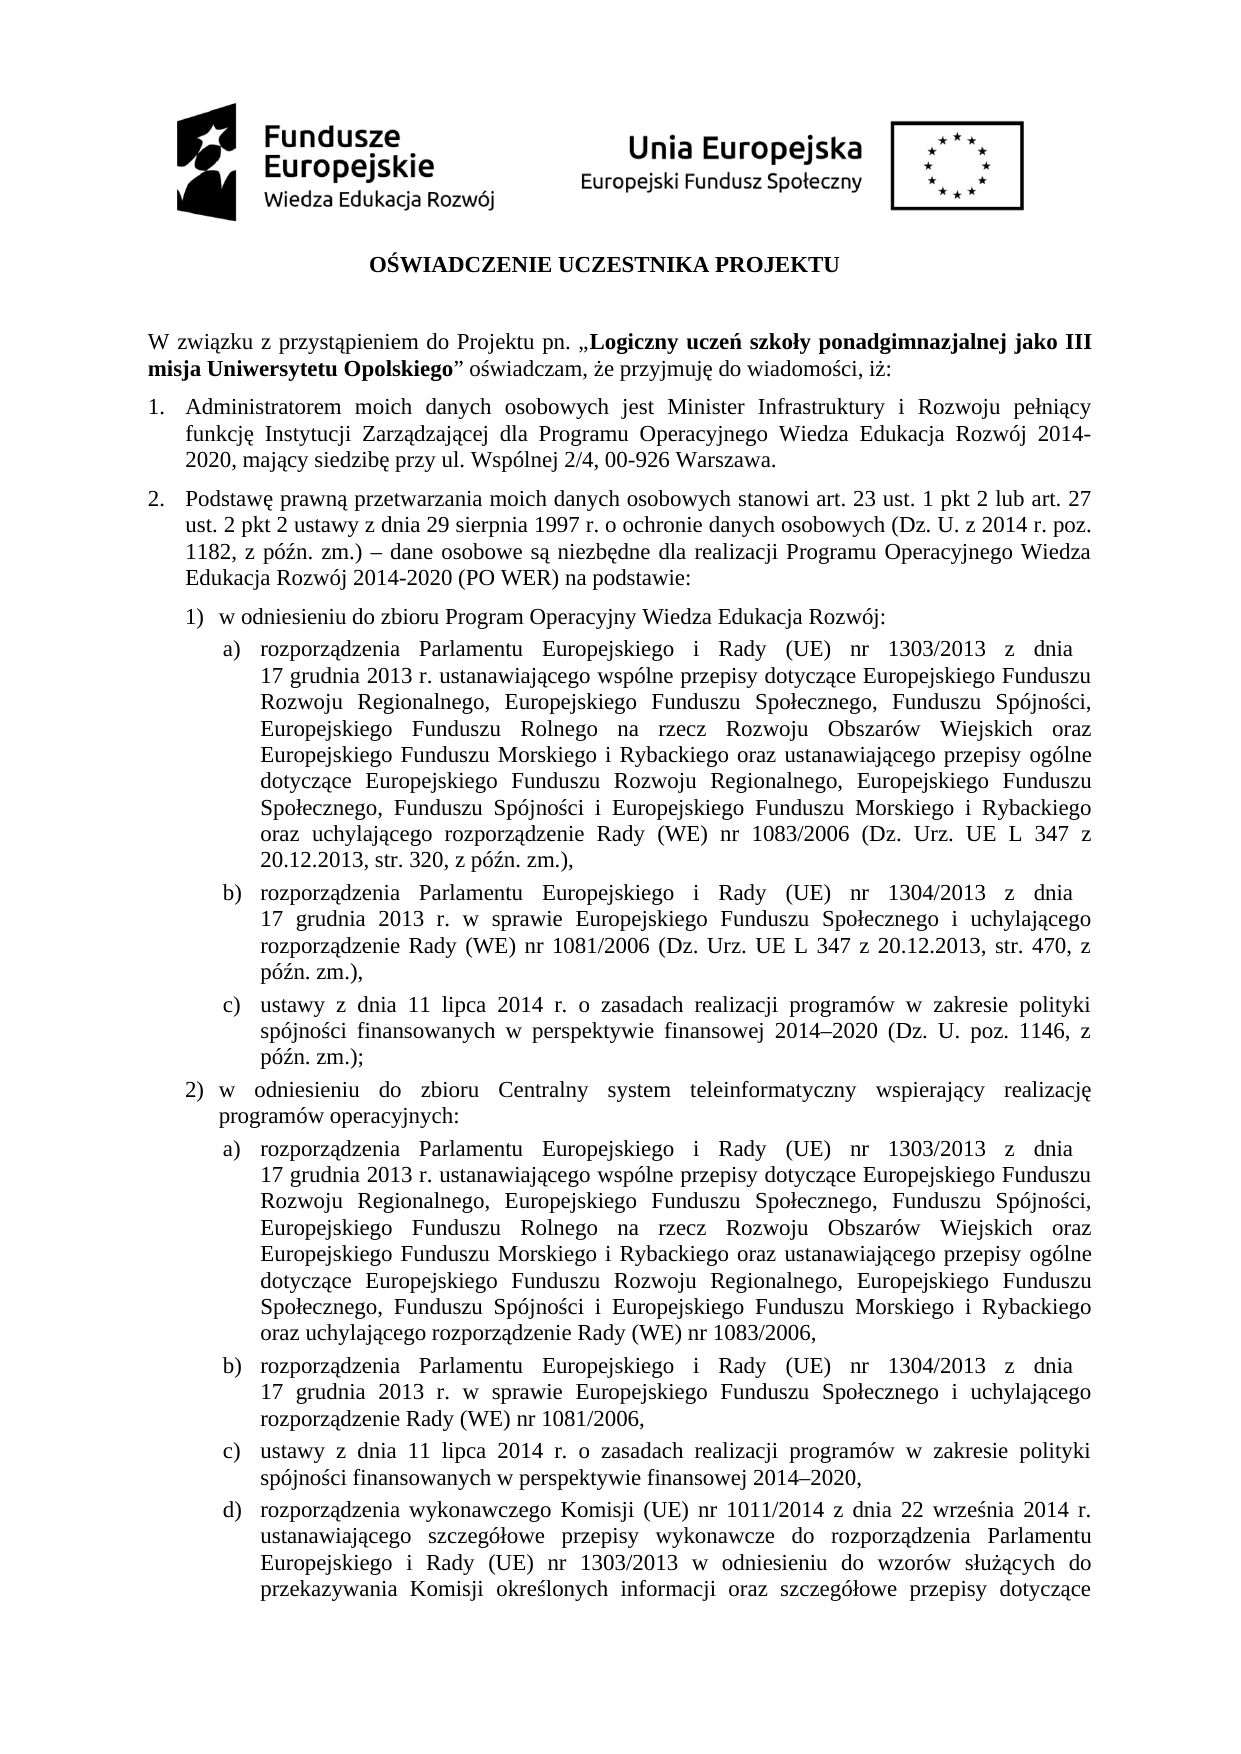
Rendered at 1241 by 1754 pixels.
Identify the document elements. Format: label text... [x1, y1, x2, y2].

list rozporządzenia Parlamentu Europejskiego i Rady (UE) nr 1304/2013 z dnia 17 grudnia 2013 r. w sprawie Europejskiego Funduszu Społecznego i uchylającego rozporządzenie Rady (WE) nr 1081/2006, [223, 1352, 1093, 1431]
list rozporządzenia Parlamentu Europejskiego i Rady (UE) nr 1304/2013 z dnia 17 grudnia 2013 r. w sprawie Europejskiego Funduszu Społecznego i uchylającego rozporządzenie Rady (WE) nr 1081/2006 (Dz. Urz. UE L 347 z 20.12.2013, str. 470, z późn. zm.), [223, 879, 1093, 984]
list Administratorem moich danych osobowych jest Minister Infrastruktury i Rozwoju pełniący funkcję Instytucji Zarządzającej dla Programu Operacyjnego Wiedza Edukacja Rozwój 2014-2020, mający siedzibę przy ul. Wspólnej 2/4, 00-926 Warszawa. [148, 393, 1093, 472]
list ustawy z dnia 11 lipca 2014 r. o zasadach realizacji programów w zakresie polityki spójności finansowanych w perspektywie finansowej 2014–2020, [223, 1437, 1093, 1490]
list w odniesieniu do zbioru Program Operacyjny Wiedza Edukacja Rozwój: [185, 603, 1093, 629]
list rozporządzenia Parlamentu Europejskiego i Rady (UE) nr 1303/2013 z dnia 17 grudnia 2013 r. ustanawiającego wspólne przepisy dotyczące Europejskiego Funduszu Rozwoju Regionalnego, Europejskiego Funduszu Społecznego, Funduszu Spójności, Europejskiego Funduszu Rolnego na rzecz Rozwoju Obszarów Wiejskich oraz Europejskiego Funduszu Morskiego i Rybackiego oraz ustanawiającego przepisy ogólne dotyczące Europejskiego Funduszu Rozwoju Regionalnego, Europejskiego Funduszu Społecznego, Funduszu Spójności i Europejskiego Funduszu Morskiego i Rybackiego oraz uchylającego rozporządzenie Rady (WE) nr 1083/2006, [223, 1135, 1093, 1346]
text W związku z przystąpieniem do Projektu pn. „Logiczny uczeń szkoły ponadgimnazjalnej jako III misja Uniwersytetu Opolskiego” oświadczam, że przyjmuję do wiadomości, iż: [148, 328, 1093, 381]
list w odniesieniu do zbioru Centralny system teleinformatyczny wspierający realizację programów operacyjnych: [185, 1076, 1093, 1129]
list Podstawę prawną przetwarzania moich danych osobowych stanowi art. 23 ust. 1 pkt 2 lub art. 27 ust. 2 pkt 2 ustawy z dnia 29 sierpnia 1997 r. o ochronie danych osobowych (Dz. U. z 2014 r. poz. 1182, z późn. zm.) – dane osobowe są niezbędne dla realizacji Programu Operacyjnego Wiedza Edukacja Rozwój 2014-2020 (PO WER) na podstawie: [148, 485, 1093, 590]
list ustawy z dnia 11 lipca 2014 r. o zasadach realizacji programów w zakresie polityki spójności finansowanych w perspektywie finansowej 2014–2020 (Dz. U. poz. 1146, z późn. zm.); [223, 991, 1093, 1070]
text OŚWIADCZENIE UCZESTNIKA PROJEKTU [148, 251, 1093, 277]
picture [147, 73, 1053, 251]
list rozporządzenia Parlamentu Europejskiego i Rady (UE) nr 1303/2013 z dnia 17 grudnia 2013 r. ustanawiającego wspólne przepisy dotyczące Europejskiego Funduszu Rozwoju Regionalnego, Europejskiego Funduszu Społecznego, Funduszu Spójności, Europejskiego Funduszu Rolnego na rzecz Rozwoju Obszarów Wiejskich oraz Europejskiego Funduszu Morskiego i Rybackiego oraz ustanawiającego przepisy ogólne dotyczące Europejskiego Funduszu Rozwoju Regionalnego, Europejskiego Funduszu Społecznego, Funduszu Spójności i Europejskiego Funduszu Morskiego i Rybackiego oraz uchylającego rozporządzenie Rady (WE) nr 1083/2006 (Dz. Urz. UE L 347 z 20.12.2013, str. 320, z późn. zm.), [223, 636, 1093, 873]
